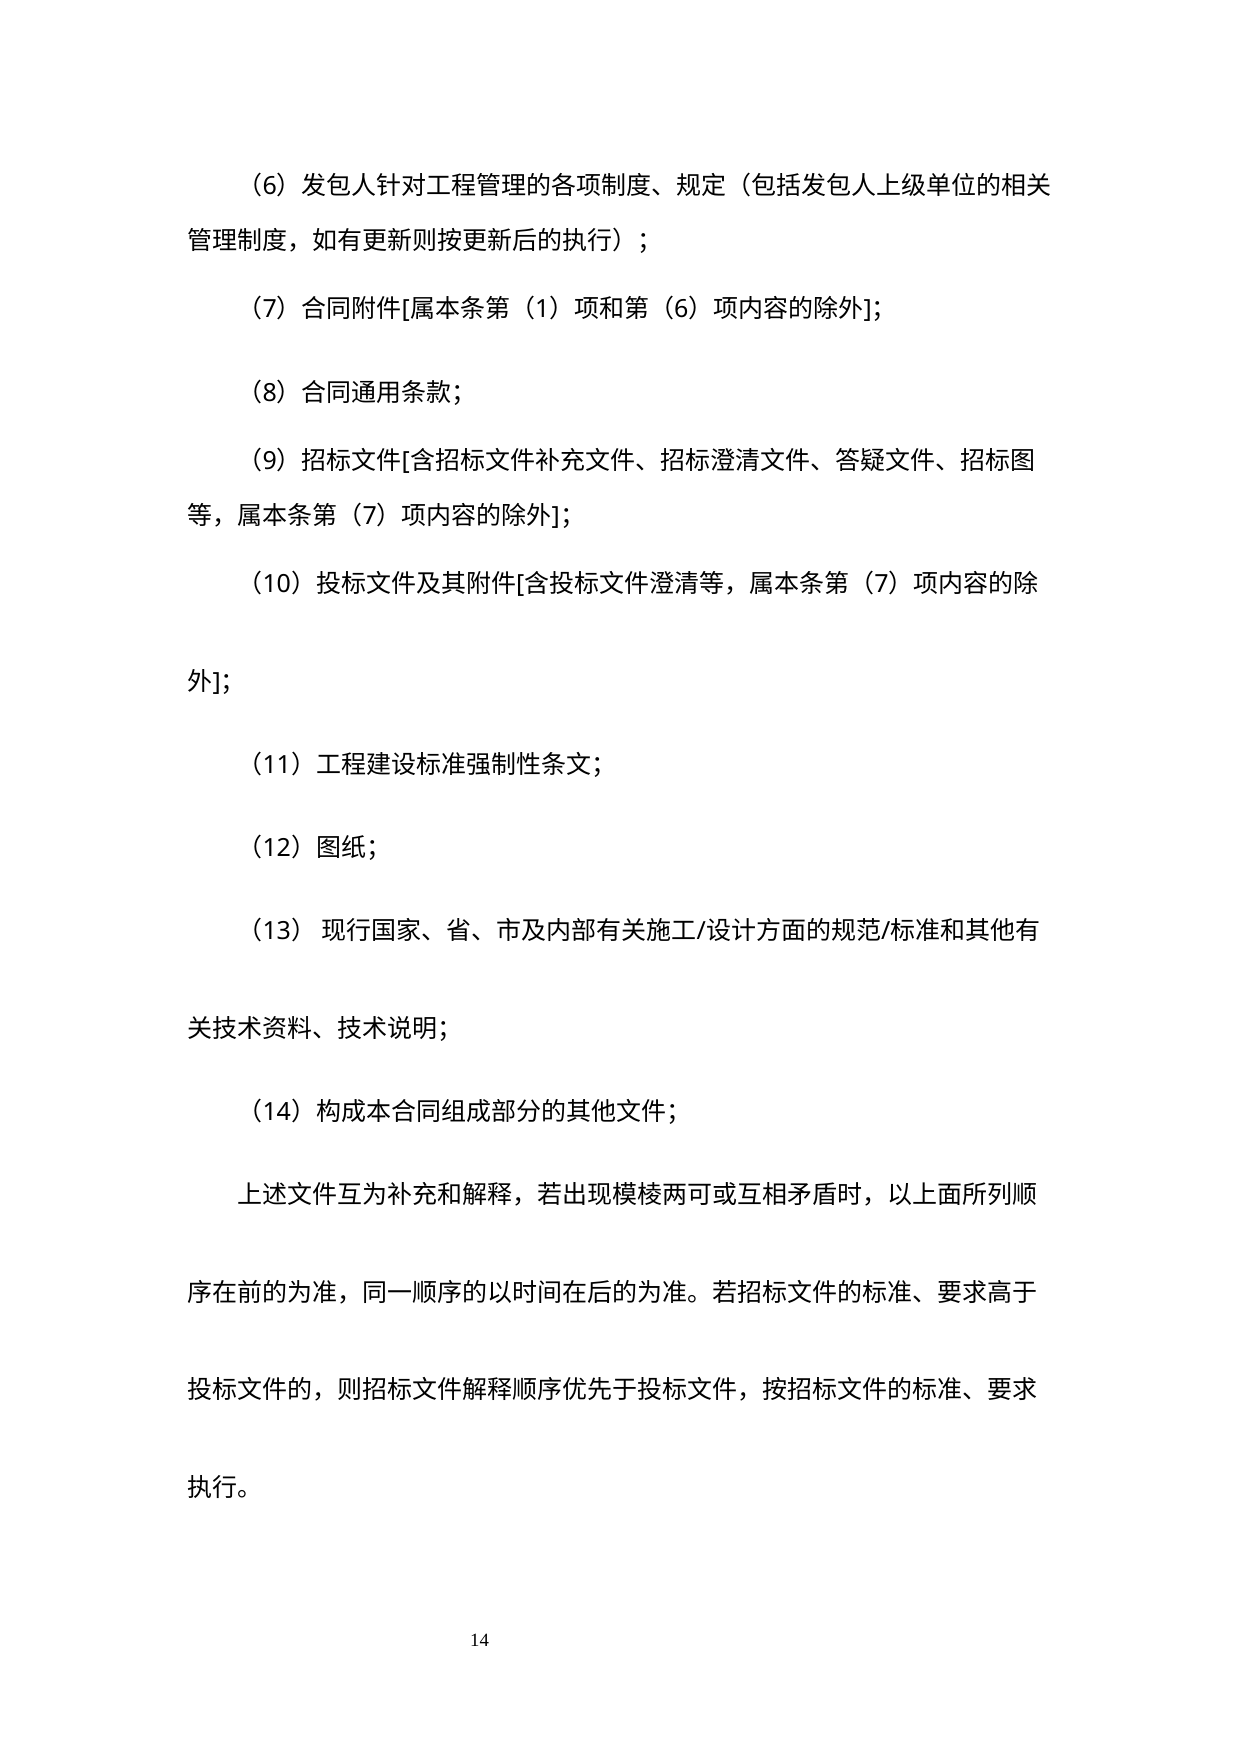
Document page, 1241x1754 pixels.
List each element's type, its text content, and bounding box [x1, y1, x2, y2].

list （14）构成本合同组成部分的其他文件； [187, 1077, 1053, 1142]
text 上述文件互为补充和解释，若出现模棱两可或互相矛盾时，以上面所列顺序在前的为准，同一顺序的以时间在后的为准。若招标文件的标准、要求高于投标文件的，则招标文件解释顺序优先于投标文件，按招标文件的标准、要求执行。 [187, 1160, 1053, 1518]
list （13） 现行国家、省、市及内部有关施工/设计方面的规范/标准和其他有关技术资料、技术说明； [187, 896, 1053, 1059]
text （6）发包人针对工程管理的各项制度、规定（包括发包人上级单位的相关管理制度，如有更新则按更新后的执行）； [187, 166, 1052, 256]
list （9）招标文件[含招标文件补充文件、招标澄清文件、答疑文件、招标图等，属本条第（7）项内容的除外]； [187, 441, 1052, 531]
list （11）工程建设标准强制性条文； [187, 730, 1053, 795]
list （8）合同通用条款； [187, 358, 1053, 423]
list （12）图纸； [187, 813, 1053, 878]
list （7）合同附件[属本条第（1）项和第（6）项内容的除外]； [187, 274, 1053, 339]
list （10）投标文件及其附件[含投标文件澄清等，属本条第（7）项内容的除外]； [187, 549, 1053, 712]
